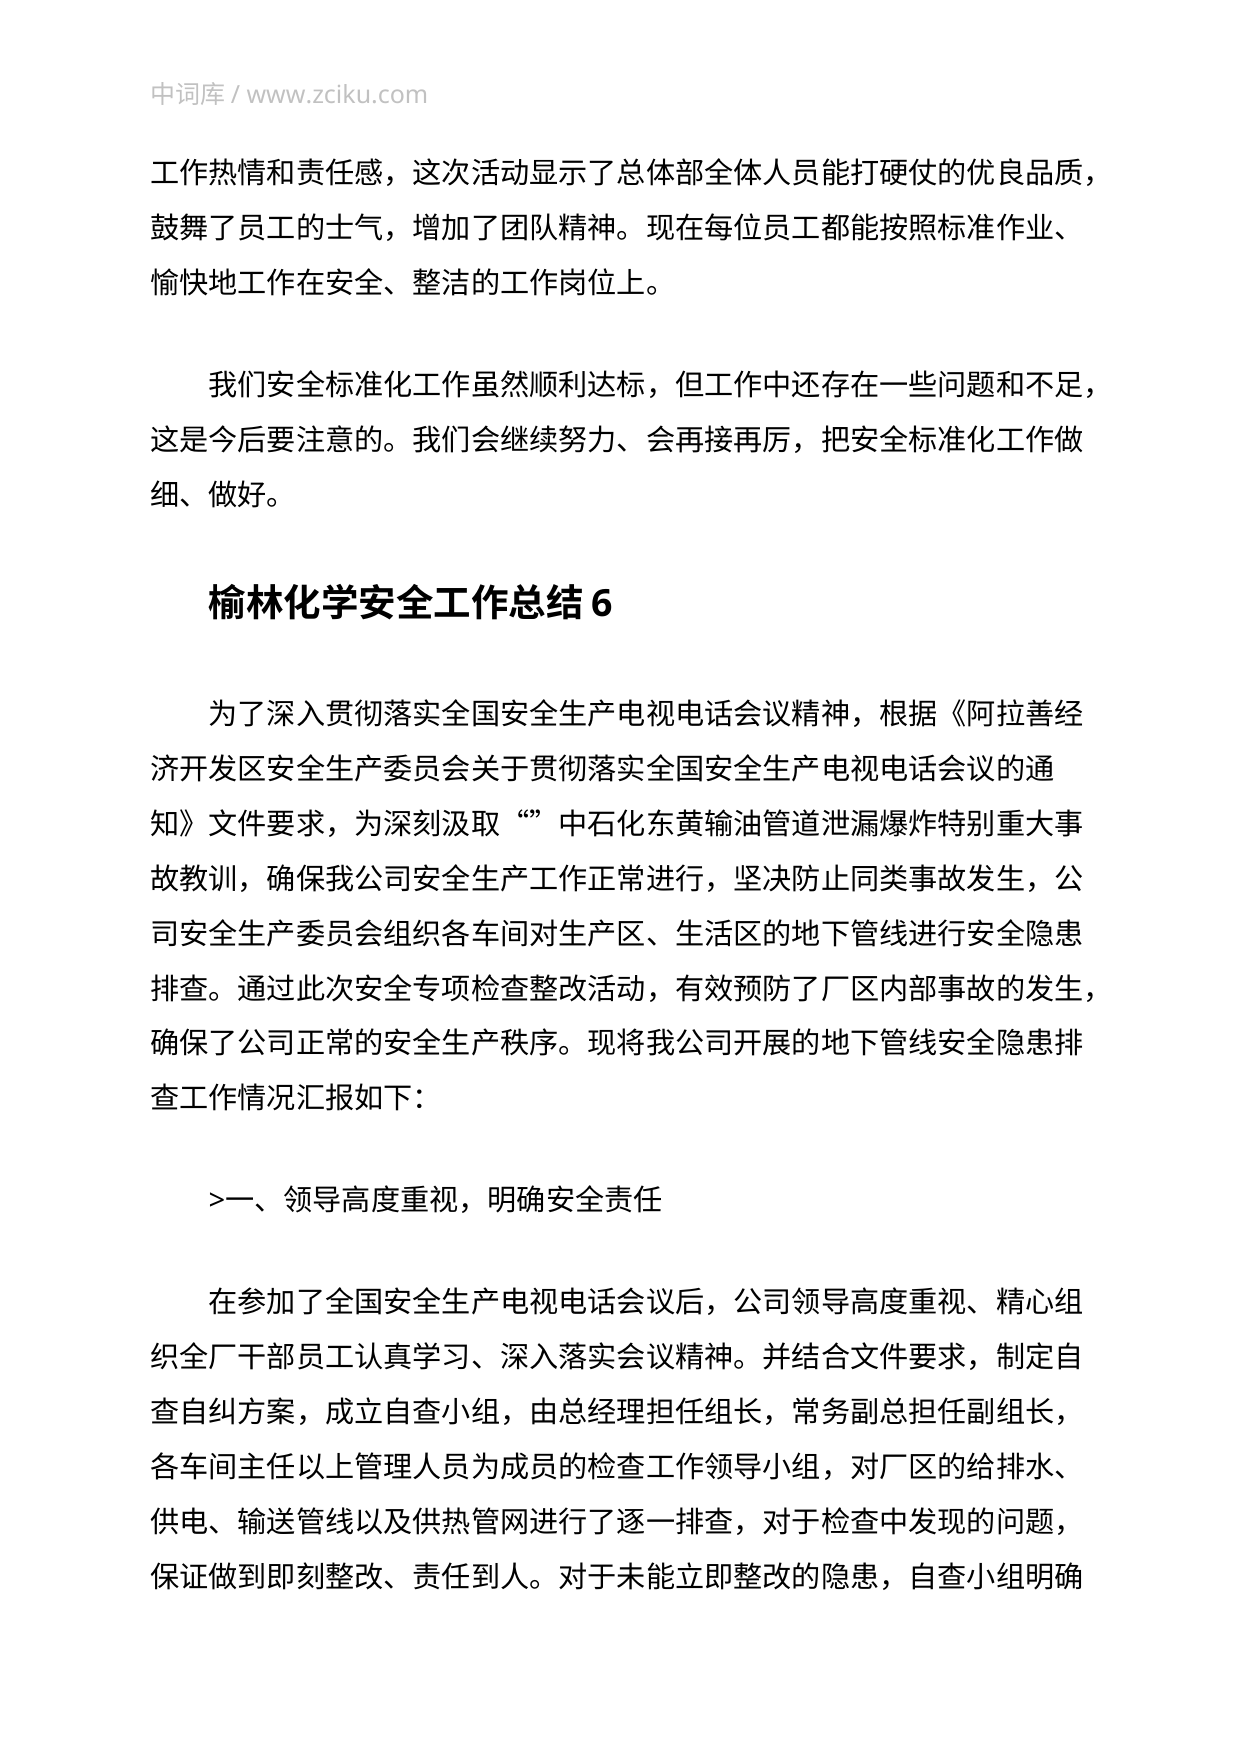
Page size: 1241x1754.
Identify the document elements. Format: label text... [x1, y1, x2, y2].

text 为了深入贯彻落实全国安全生产电视电话会议精神，根据《阿拉善经济开发区安全生产委员会关于贯彻落实全国安全生产电视电话会议的通知》文件要求，为深刻汲取“”中石化东黄输油管道泄漏爆炸特别重大事故教训，确保我公司安全生产工作正常进行，坚决防止同类事故发生，公司安全生产委员会组织各车间对生产区、生活区的地下管线进行安全隐患排查。通过此次安全专项检查整改活动，有效预防了厂区内部事故的发生，确保了公司正常的安全生产秩序。现将我公司开展的地下管线安全隐患排查工作情况汇报如下： [150, 691, 1090, 1117]
text >一、领导高度重视，明确安全责任 [150, 1177, 1090, 1219]
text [150, 1279, 1090, 1596]
text 我们安全标准化工作虽然顺利达标，但工作中还存在一些问题和不足，这是今后要注意的。我们会继续努力、会再接再厉，把安全标准化工作做细、做好。 [150, 362, 1090, 514]
text 榆林化学安全工作总结6 [150, 573, 1090, 628]
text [150, 150, 1090, 302]
